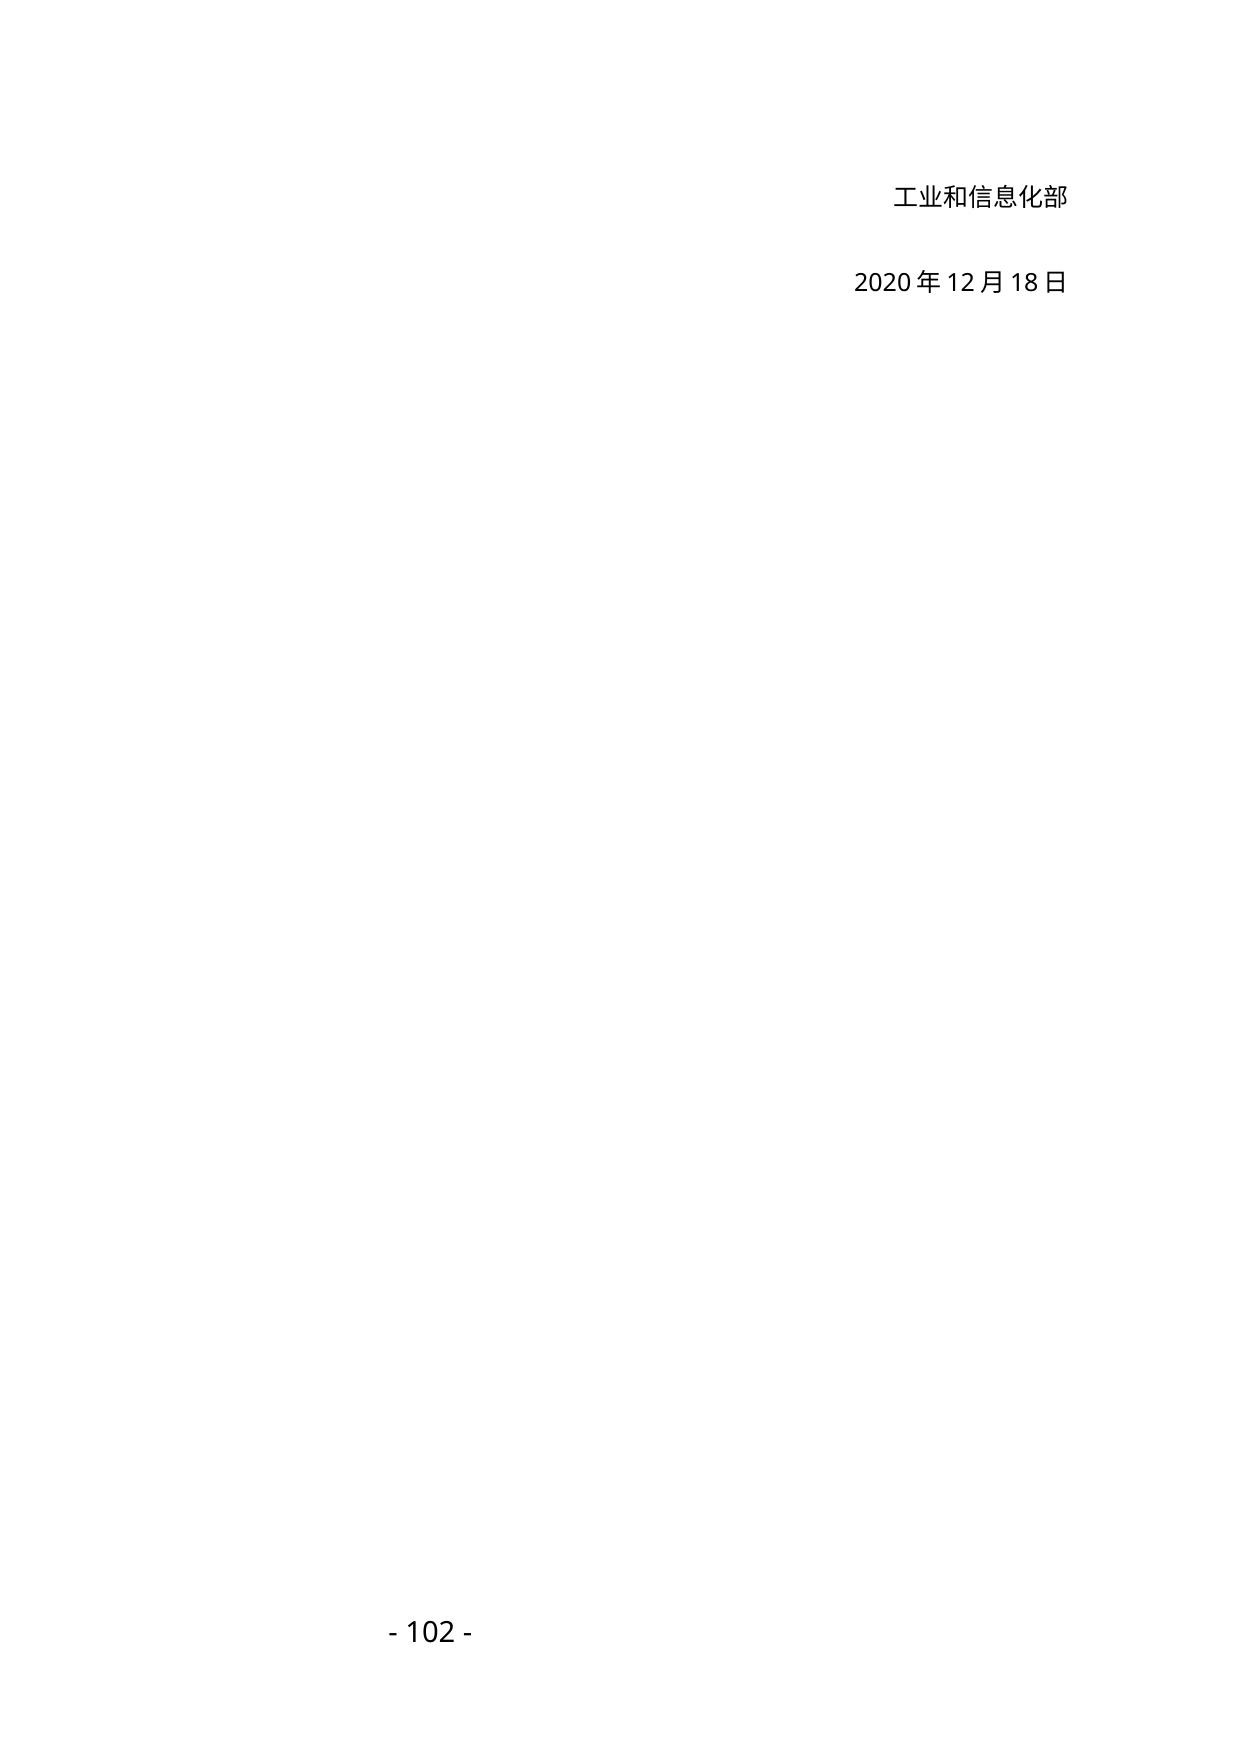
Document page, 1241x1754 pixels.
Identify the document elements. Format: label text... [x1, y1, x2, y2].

text 工业和信息化部 [172, 162, 1068, 229]
text 2020年12月18日 [172, 247, 1068, 313]
